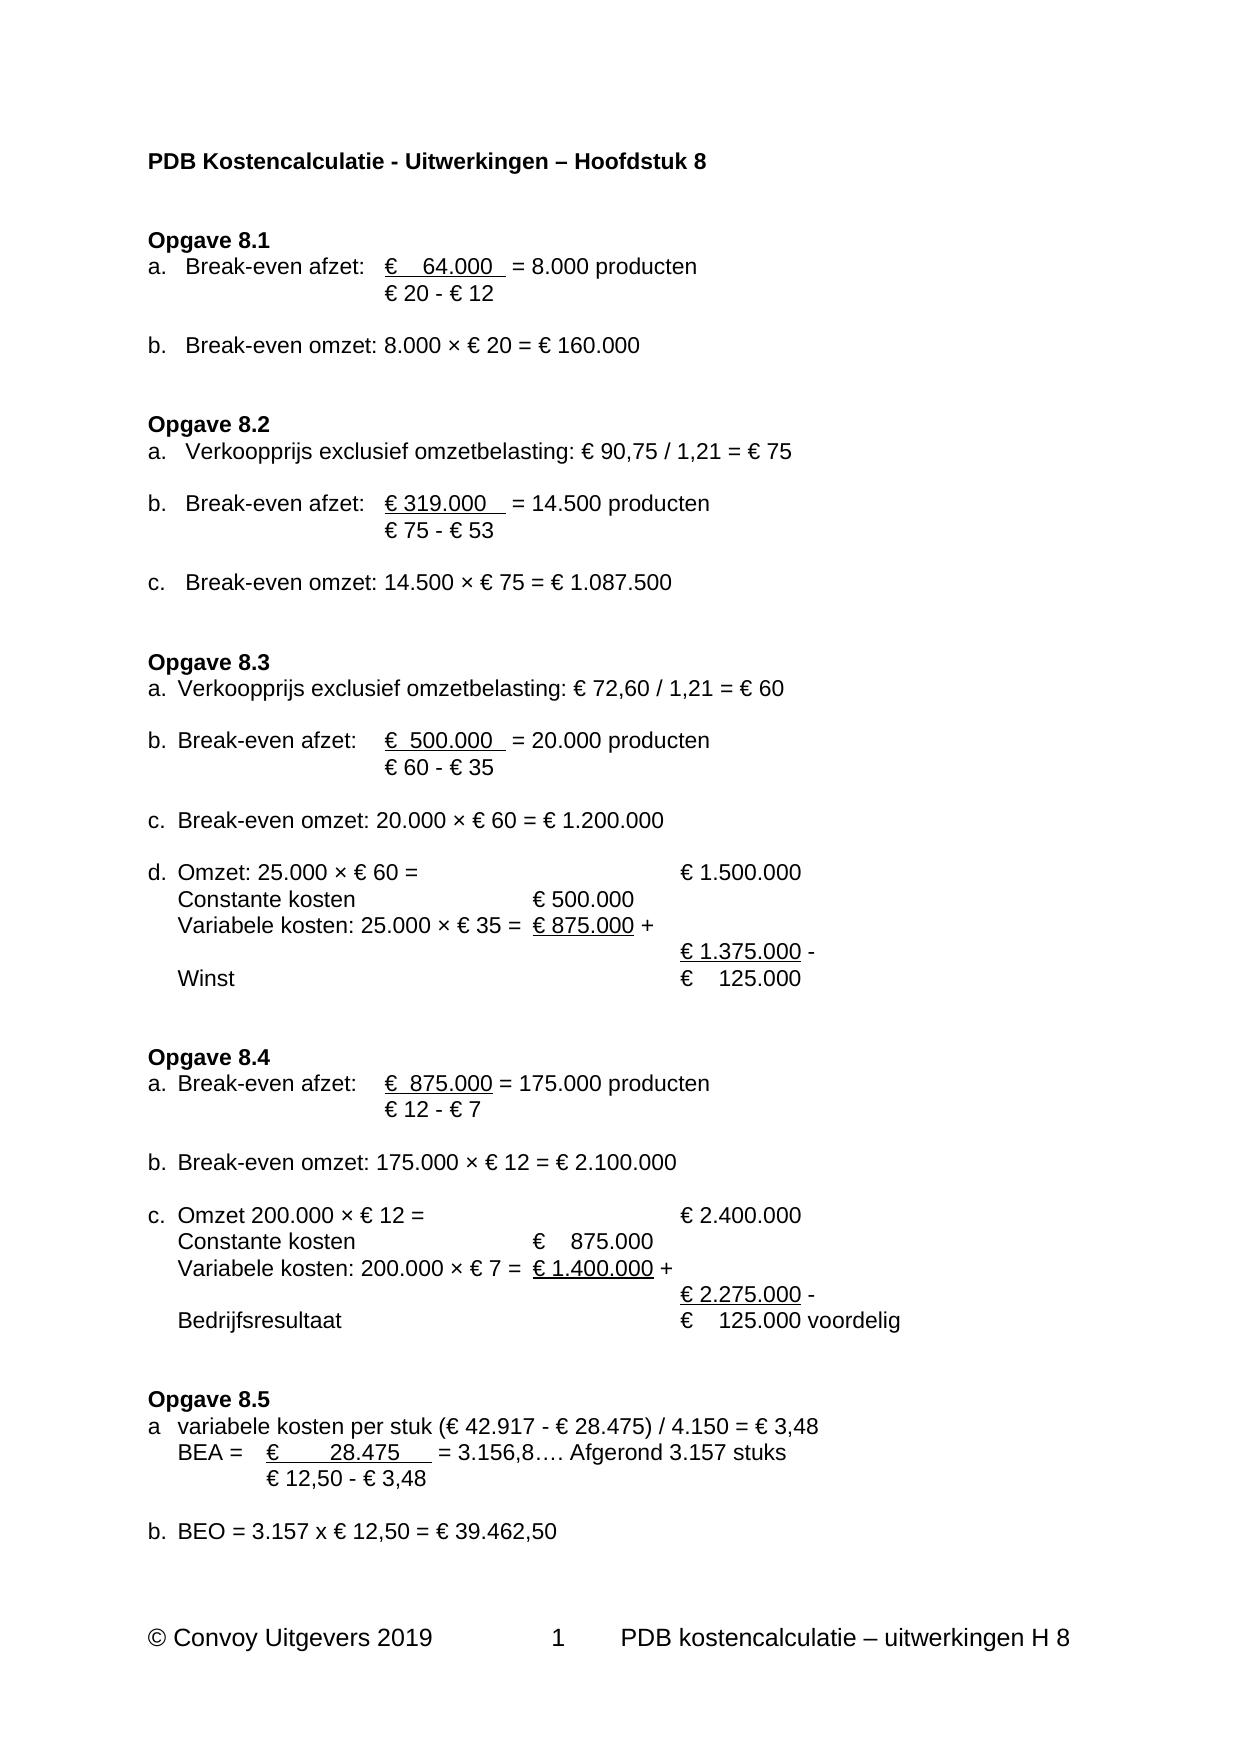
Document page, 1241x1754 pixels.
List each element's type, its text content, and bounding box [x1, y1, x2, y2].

text Opgave 8.5 [148, 1386, 1092, 1413]
text Constante kosten € 875.000 [177, 1228, 1092, 1254]
text Opgave 8.4 [148, 1044, 1092, 1070]
text € 1.375.000 - [185, 938, 1092, 965]
list Break-even afzet: € 875.000 = 175.000 producten [148, 1070, 1092, 1096]
list Break-even afzet: € 319.000 = 14.500 producten [148, 490, 1092, 517]
list Break-even omzet: 8.000 × € 20 = € 160.000 [148, 332, 1092, 358]
text PDB Kostencalculatie - Uitwerkingen – Hoofdstuk 8 [148, 148, 1092, 174]
list Omzet: 25.000 × € 60 = € 1.500.000 [148, 859, 1092, 886]
text Constante kosten € 500.000 [177, 886, 1092, 912]
list Break-even omzet: 14.500 × € 75 = € 1.087.500 [148, 569, 1092, 596]
text Opgave 8.2 [148, 411, 1092, 438]
text € 12,50 - € 3,48 [148, 1465, 1092, 1492]
text Variabele kosten: 200.000 × € 7 = € 1.400.000 + [177, 1254, 1092, 1281]
list Break-even omzet: 20.000 × € 60 = € 1.200.000 [148, 807, 1092, 833]
text BEA = € 28.475 = 3.156,8…. Afgerond 3.157 stuks [148, 1439, 1092, 1465]
list Verkoopprijs exclusief omzetbelasting: € 72,60 / 1,21 = € 60 [148, 675, 1092, 701]
list Omzet 200.000 × € 12 = € 2.400.000 [148, 1202, 1092, 1228]
list Break-even omzet: 175.000 × € 12 = € 2.100.000 [148, 1149, 1092, 1176]
text € 2.275.000 - [185, 1281, 1092, 1307]
text € 12 - € 7 [185, 1096, 1092, 1123]
text Bedrijfsresultaat € 125.000 voordelig [177, 1307, 1092, 1334]
text € 60 - € 35 [185, 754, 1092, 780]
text Variabele kosten: 25.000 × € 35 = € 875.000 + [177, 912, 1092, 938]
text Winst € 125.000 [177, 965, 1092, 991]
text a variabele kosten per stuk (€ 42.917 - € 28.475) / 4.150 = € 3,48 [148, 1413, 1092, 1439]
text € 75 - € 53 [185, 517, 1092, 543]
list Break-even afzet: € 500.000 = 20.000 producten [148, 727, 1092, 754]
text € 20 - € 12 [185, 279, 1092, 306]
text Opgave 8.3 [148, 648, 1092, 675]
text Opgave 8.1 [148, 227, 1092, 253]
list Verkoopprijs exclusief omzetbelasting: € 90,75 / 1,21 = € 75 [148, 438, 1092, 464]
list BEO = 3.157 x € 12,50 = € 39.462,50 [148, 1518, 1092, 1544]
list Break-even afzet: € 64.000 = 8.000 producten [148, 253, 1092, 279]
